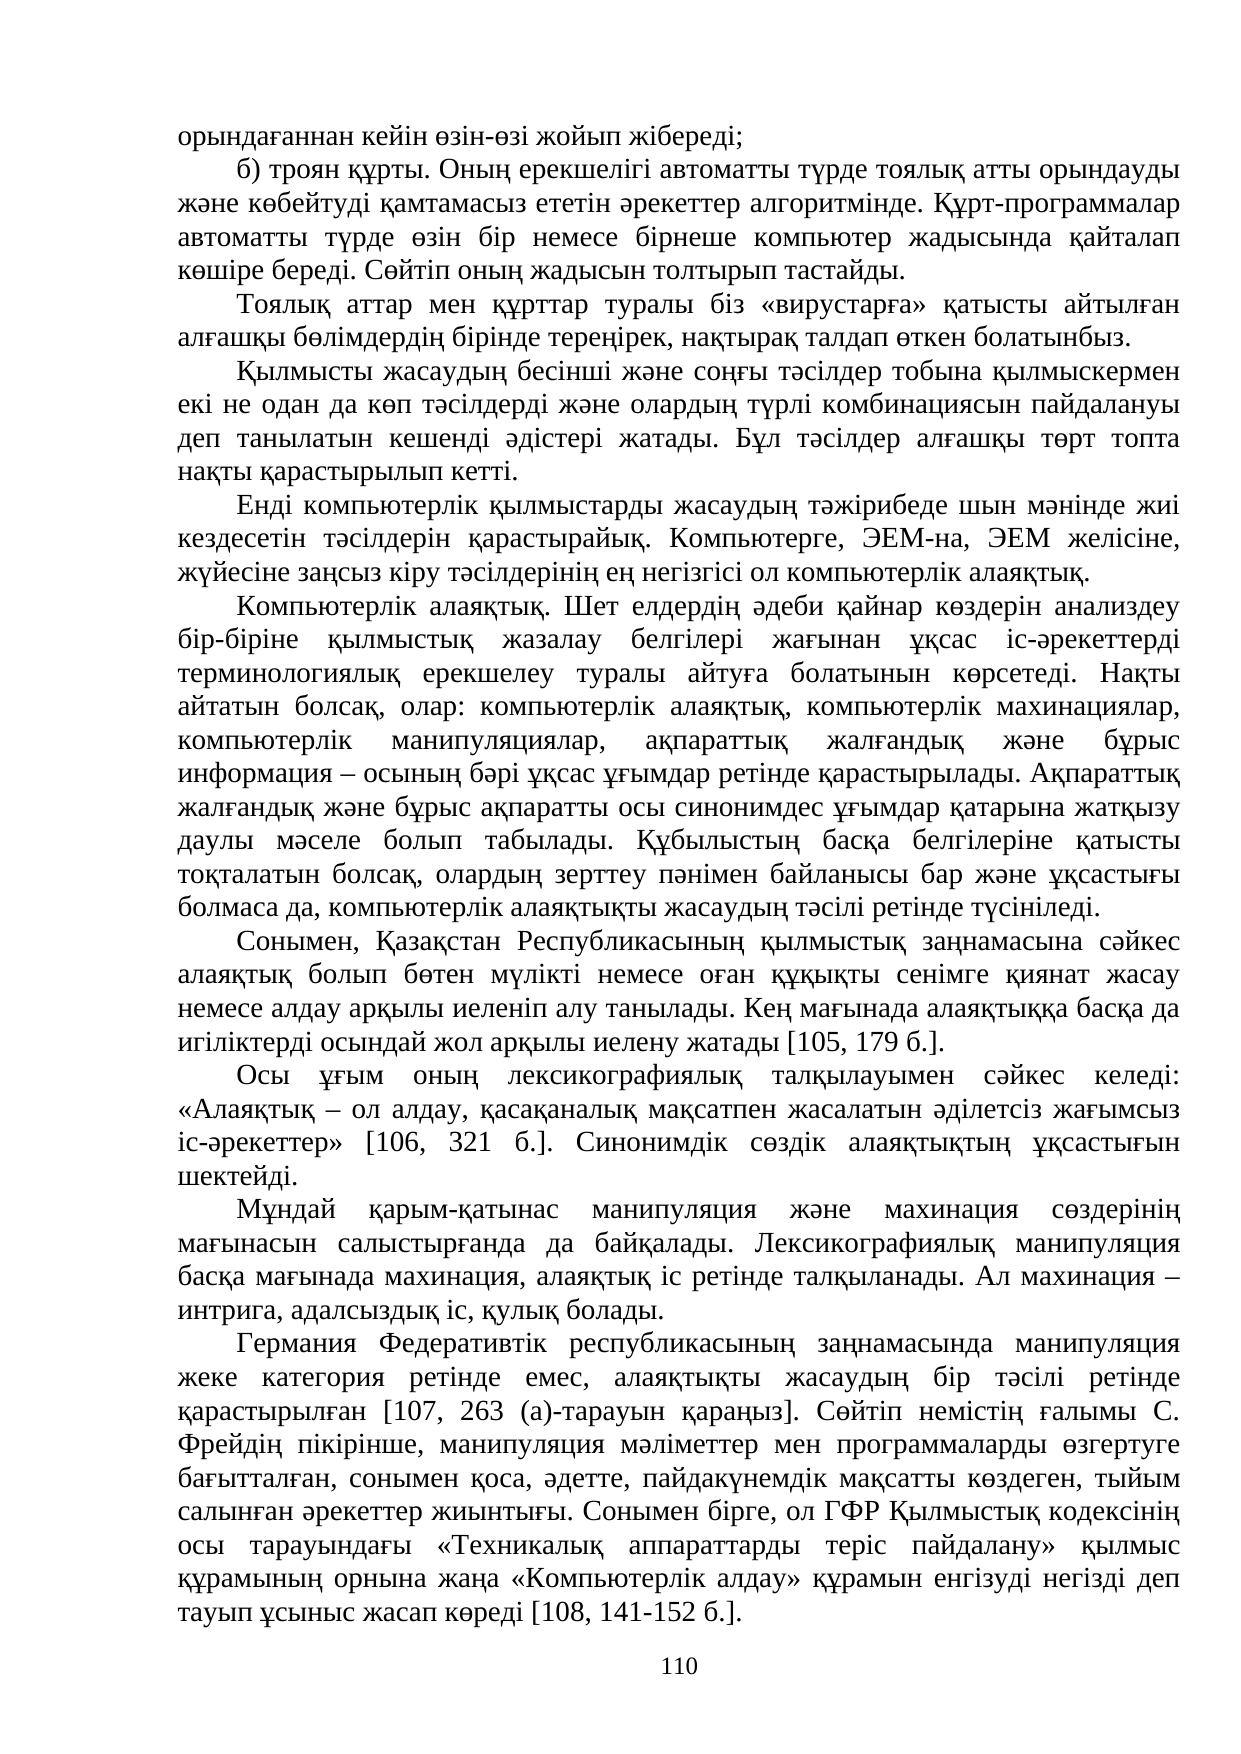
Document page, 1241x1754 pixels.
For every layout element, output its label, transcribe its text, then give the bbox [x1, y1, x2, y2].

text Осы ұғым оның лексикографиялық талқылауымен сәйкес келеді: «Алаяқтық – ол алдау, қасақаналық мақсатпен жасалатын әділетсіз жағымсыз іс-әрекеттер» [106, 321 б.]. Синонимдік сөздік алаяқтықтың ұқсастығын шектейді. [177, 1057, 1181, 1191]
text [177, 118, 1181, 152]
text Сонымен, Қазақстан Республикасының қылмыстық заңнамасына сәйкес алаяқтық болып бөтен мүлікті немесе оған құқықты сенімге қиянат жасау немесе алдау арқылы иеленіп алу танылады. Кең мағынада алаяқтыққа басқа да игіліктерді осындай жол арқылы иелену жатады [105, 179 б.]. [177, 923, 1181, 1057]
text Қылмысты жасаудың бесінші және соңғы тәсілдер тобына қылмыскермен екі не одан да көп тәсілдерді және олардың түрлі комбинациясын пайдалануы деп танылатын кешенді әдістері жатады. Бұл тәсілдер алғашқы төрт топта нақты қарастырылып кетті. [177, 353, 1181, 487]
text б) троян құрты. Оның ерекшелігі автоматты түрде тоялық атты орындауды және көбейтуді қамтамасыз ететін әрекеттер алгоритмінде. Құрт-программалар автоматты түрде өзін бір немесе бірнеше компьютер жадысында қайталап көшіре береді. Сөйтіп оның жадысын толтырып тастайды. [177, 152, 1181, 286]
text Германия Федеративтік республикасының заңнамасында манипуляция жеке категория ретінде емес, алаяқтықты жасаудың бір тәсілі ретінде қарастырылған [107, 263 (а)-тарауын қараңыз]. Сөйтіп немістің ғалымы С. Фрейдің пікірінше, манипуляция мәліметтер мен программаларды өзгертуге бағытталған, сонымен қоса, әдетте, пайдакүнемдік мақсатты көздеген, тыйым салынған әрекеттер жиынтығы. Сонымен бірге, ол ГФР Қылмыстық кодексінің осы тарауындағы «Техникалық аппараттарды теріс пайдалану» қылмыс құрамының орнына жаңа «Компьютерлік алдау» құрамын енгізуді негізді деп тауып ұсыныс жасап көреді [108, 141-152 б.]. [177, 1326, 1181, 1627]
text Мұндай қарым-қатынас манипуляция және махинация сөздерінің мағынасын салыстырғанда да байқалады. Лексикографиялық манипуляция басқа мағынада махинация, алаяқтық іс ретінде талқыланады. Ал махинация – интрига, адалсыздық іс, қулық болады. [177, 1191, 1181, 1326]
text Тоялық аттар мен құрттар туралы біз «вирустарға» қатысты айтылған алғашқы бөлімдердің бірінде тереңірек, нақтырақ талдап өткен болатынбыз. [177, 286, 1181, 353]
text Компьютерлік алаяқтық. Шет елдердің әдеби қайнар көздерін анализдеу бір-біріне қылмыстық жазалау белгілері жағынан ұқсас іс-әрекеттерді терминологиялық ерекшелеу туралы айтуға болатынын көрсетеді. Нақты айтатын болсақ, олар: компьютерлік алаяқтық, компьютерлік махинациялар, компьютерлік манипуляциялар, ақпараттық жалғандық және бұрыс информация – осының бәрі ұқсас ұғымдар ретінде қарастырылады. Ақпараттық жалғандық және бұрыс ақпаратты осы синонимдес ұғымдар қатарына жатқызу даулы мәселе болып табылады. Құбылыстың басқа белгілеріне қатысты тоқталатын болсақ, олардың зерттеу пәнімен байланысы бар және ұқсастығы болмаса да, компьютерлік алаяқтықты жасаудың тәсілі ретінде түсініледі. [177, 588, 1181, 923]
text Енді компьютерлік қылмыстарды жасаудың тәжірибеде шын мәнінде жиі кездесетін тәсілдерін қарастырайық. Компьютерге, ЭЕМ-на, ЭЕМ желісіне, жүйесіне заңсыз кіру тәсілдерінің ең негізгісі ол компьютерлік алаяқтық. [177, 487, 1181, 588]
